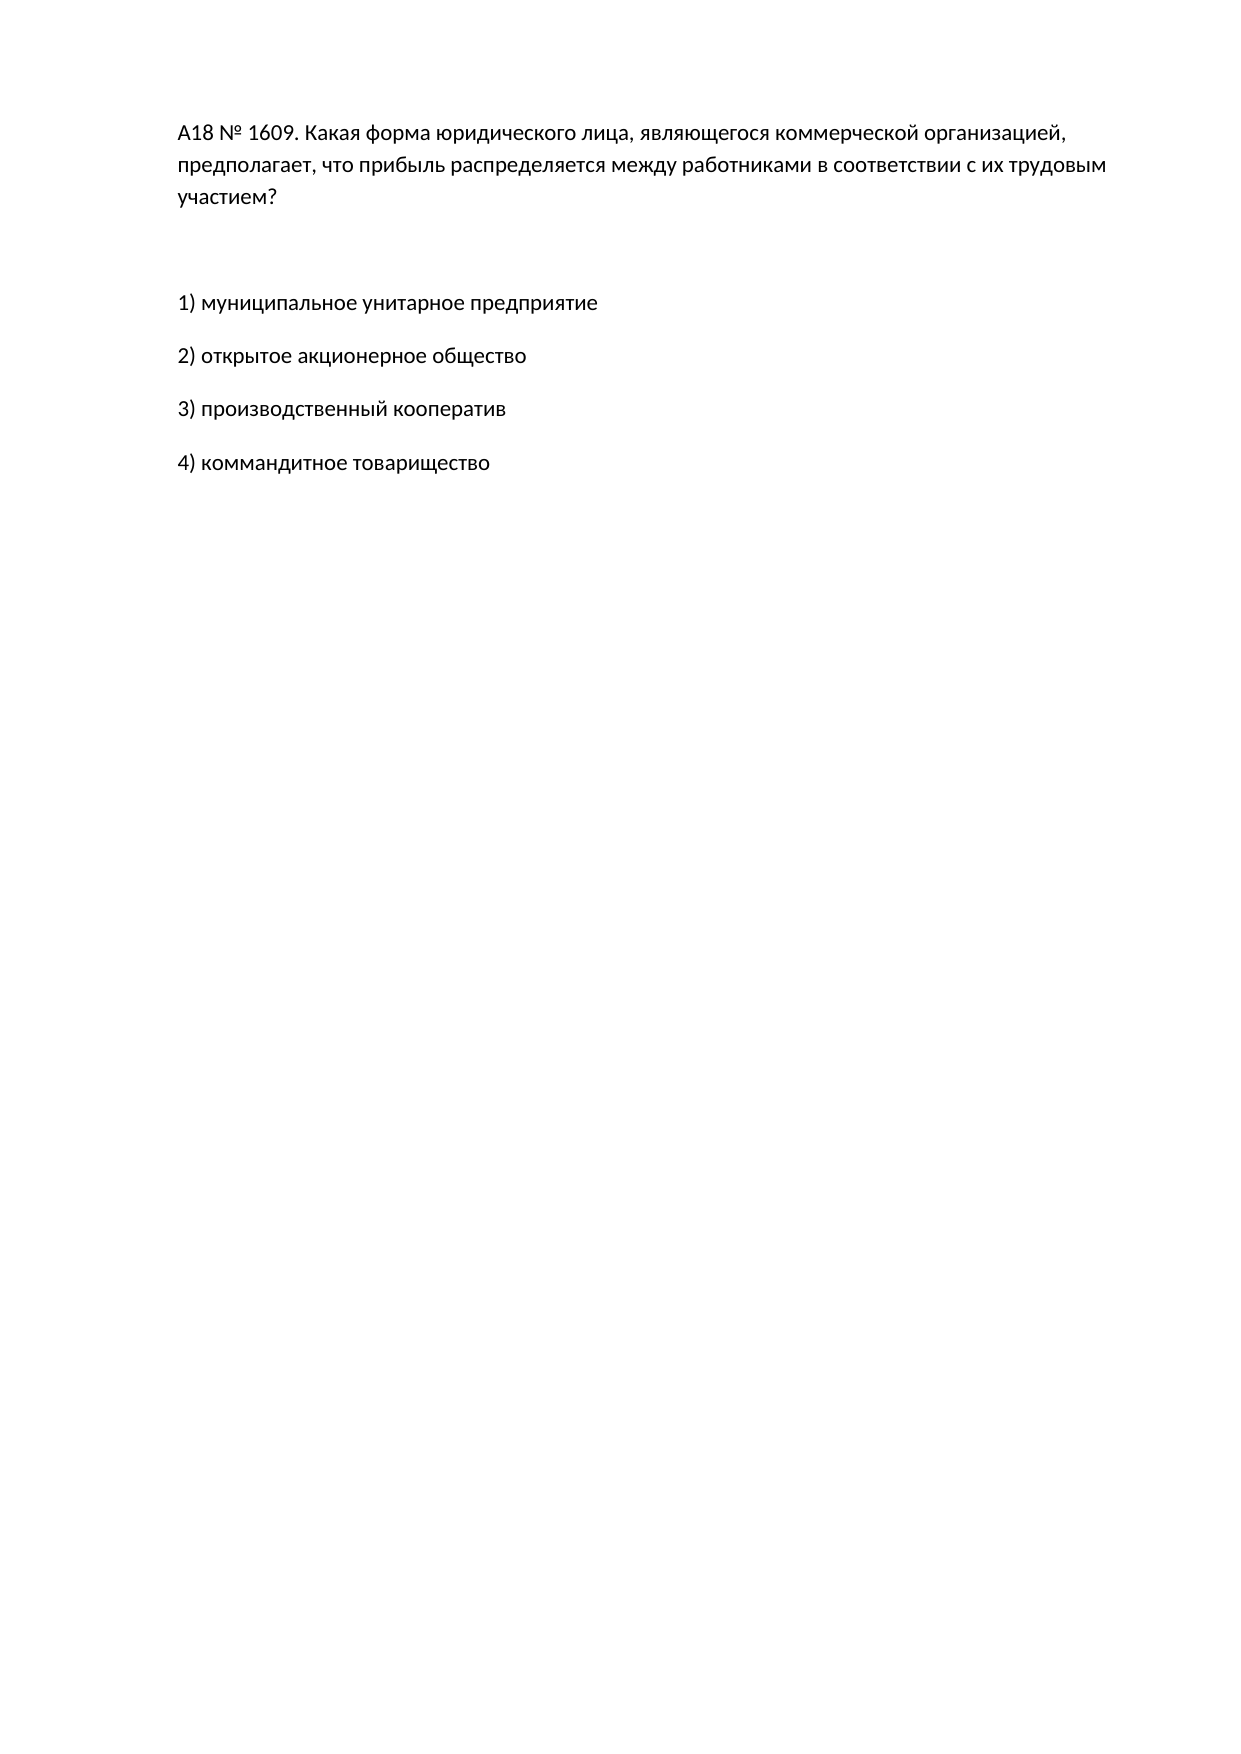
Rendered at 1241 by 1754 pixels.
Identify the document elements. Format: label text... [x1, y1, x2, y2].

text A18 № 1609. Какая форма юридического лица, являющегося коммерческой организацией, предполагает, что прибыль распределяется между работниками в соответствии с их трудовым участием? [177, 118, 1152, 211]
text 2) открытое акционерное общество [177, 342, 1152, 369]
text 4) коммандитное товарищество [177, 448, 1152, 476]
text 3) производственный кооператив [177, 394, 1152, 423]
text 1) муниципальное унитарное предприятие [177, 288, 1152, 317]
